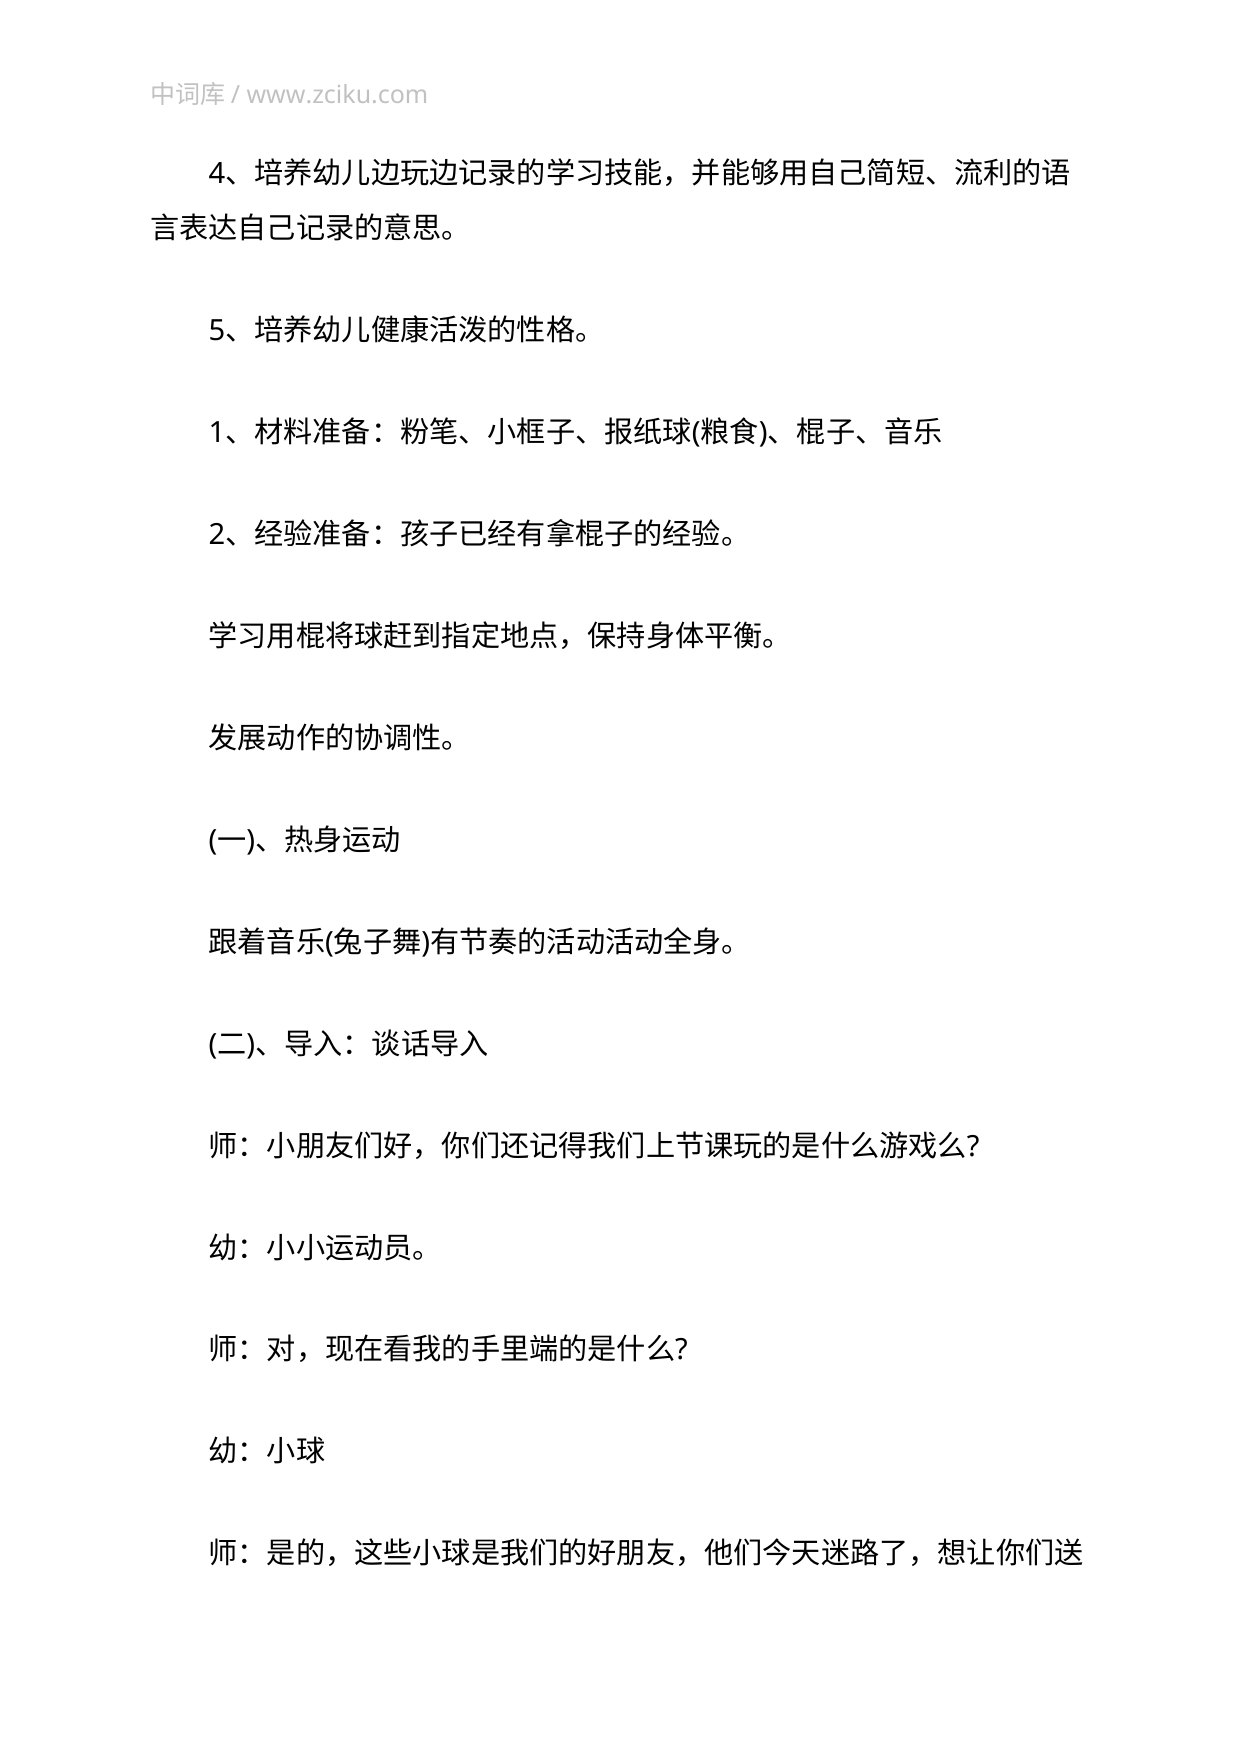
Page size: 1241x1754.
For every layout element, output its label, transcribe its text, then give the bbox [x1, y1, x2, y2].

text (二)、导入：谈话导入 [150, 1020, 1090, 1063]
text 发展动作的协调性。 [150, 714, 1090, 757]
text 5、培养幼儿健康活泼的性格。 [150, 307, 1090, 349]
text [150, 1530, 1090, 1572]
text (一)、热身运动 [150, 816, 1090, 859]
text 师：对，现在看我的手里端的是什么? [150, 1326, 1090, 1368]
text 学习用棍将球赶到指定地点，保持身体平衡。 [150, 613, 1090, 655]
text 师：小朋友们好，你们还记得我们上节课玩的是什么游戏么? [150, 1122, 1090, 1164]
text 跟着音乐(兔子舞)有节奏的活动活动全身。 [150, 918, 1090, 961]
text 2、经验准备：孩子已经有拿棍子的经验。 [150, 511, 1090, 553]
text 1、材料准备：粉笔、小框子、报纸球(粮食)、棍子、音乐 [150, 409, 1090, 451]
text 幼：小小运动员。 [150, 1224, 1090, 1266]
text 幼：小球 [150, 1428, 1090, 1470]
text 4、培养幼儿边玩边记录的学习技能，并能够用自己简短、流利的语言表达自己记录的意思。 [150, 150, 1090, 247]
